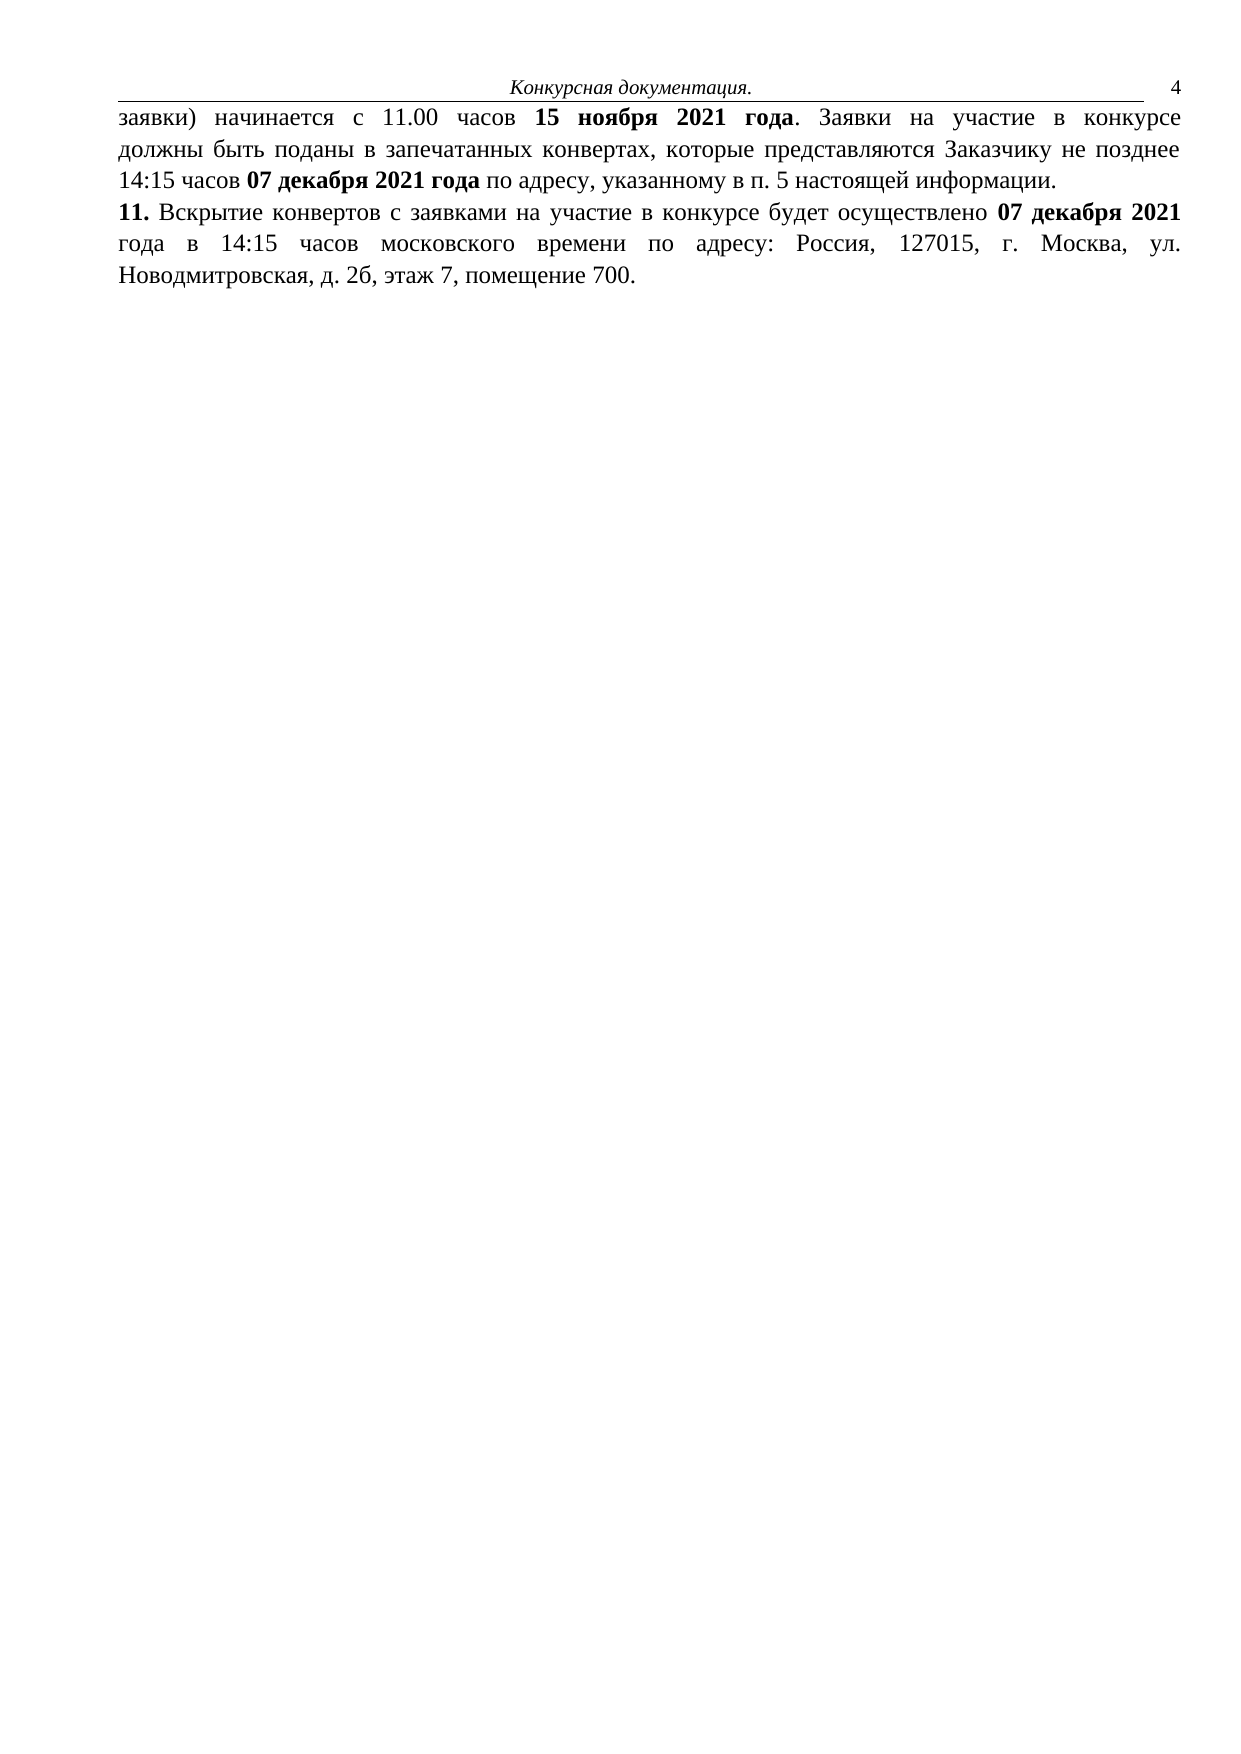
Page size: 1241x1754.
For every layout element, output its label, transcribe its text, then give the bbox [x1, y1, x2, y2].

text 11. Вскрытие конвертов с заявками на участие в конкурсе будет осуществлено 07 декабря 2021 года в 14:15 часов московского времени по адресу: Россия, 127015, г. Москва, ул. Новодмитровская, д. 2б, этаж 7, помещение 700. [118, 197, 1181, 289]
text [118, 102, 1181, 194]
